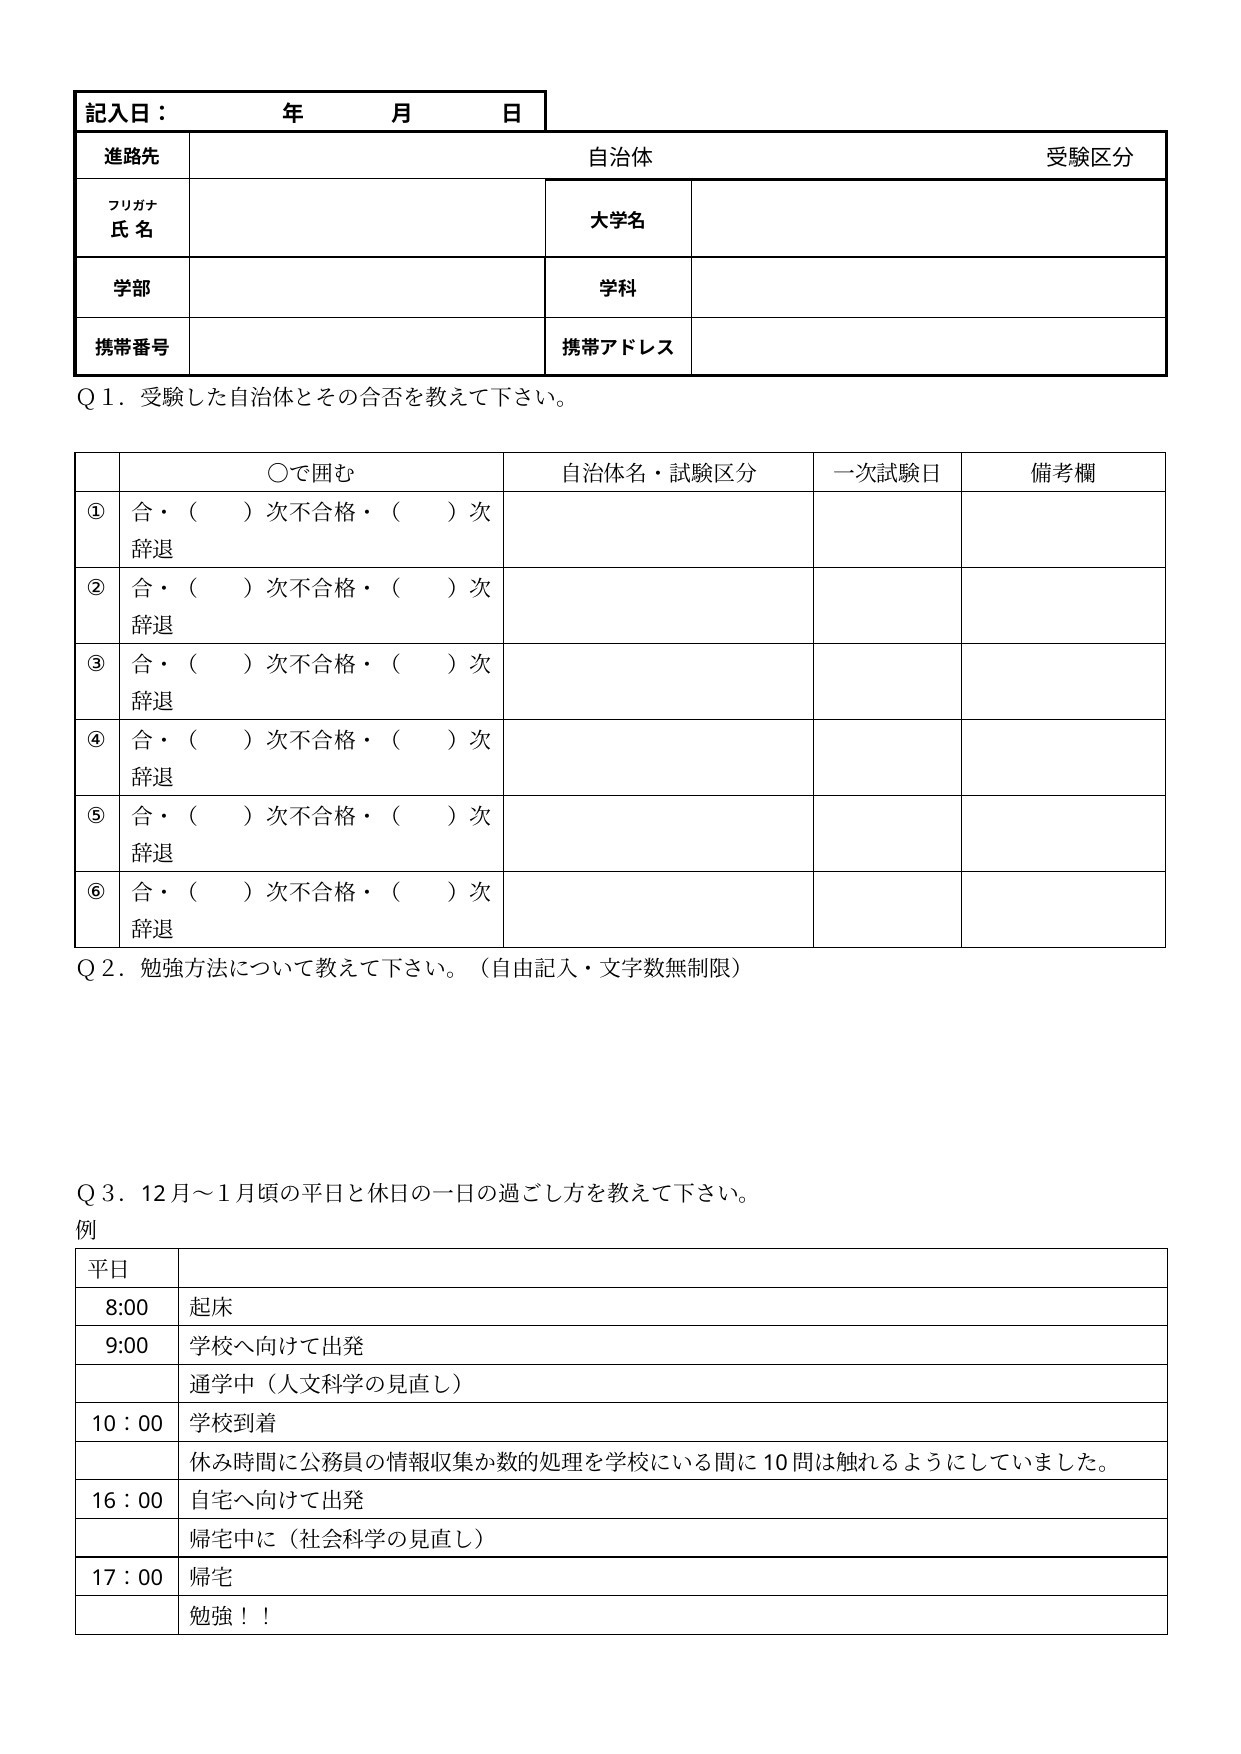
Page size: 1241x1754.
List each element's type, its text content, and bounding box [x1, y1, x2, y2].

table_cell 携帯アドレス [546, 318, 691, 374]
table_cell 通学中（人文科学の見直し） [179, 1365, 1167, 1402]
table_cell [962, 492, 1165, 567]
table_cell ① [76, 492, 119, 567]
table_cell [190, 318, 544, 374]
table_cell [962, 872, 1165, 947]
table_cell ③ [76, 644, 119, 719]
table_cell 帰宅 [179, 1558, 1167, 1595]
table_header 記入日： 年 月 日 [77, 93, 544, 130]
table_cell 合・（ ）次不合格・（ ）次辞退 [120, 796, 503, 871]
table_cell 自治体 受験区分 [190, 133, 1165, 178]
table_cell [962, 720, 1165, 795]
table_cell 合・（ ）次不合格・（ ）次辞退 [120, 568, 503, 643]
table_cell [76, 1519, 178, 1556]
table_header [76, 453, 119, 491]
table_cell [504, 568, 813, 643]
table_cell 学校へ向けて出発 [179, 1326, 1167, 1364]
table_header 備考欄 [962, 453, 1165, 491]
table_cell [814, 492, 961, 567]
table_cell 合・（ ）次不合格・（ ）次辞退 [120, 644, 503, 719]
text Ｑ１．受験した自治体とその合否を教えて下さい。 [75, 377, 1165, 415]
table_header 〇で囲む [120, 453, 503, 491]
table_cell 起床 [179, 1288, 1167, 1325]
table_cell 合・（ ）次不合格・（ ）次辞退 [120, 872, 503, 947]
table_cell [692, 181, 1165, 256]
text 例 [75, 1211, 1165, 1248]
table_cell 10：00 [76, 1403, 178, 1441]
table_cell 学校到着 [179, 1403, 1167, 1441]
table_cell 学部 [77, 258, 189, 317]
table_cell 8:00 [76, 1288, 178, 1325]
table_cell ⑤ [76, 796, 119, 871]
table_cell [77, 179, 189, 256]
table_cell [76, 1442, 178, 1479]
table_cell ② [76, 568, 119, 643]
table_cell 休み時間に公務員の情報収集か数的処理を学校にいる間に10問は触れるようにしていました。 [179, 1442, 1167, 1479]
table_cell 大学名 [546, 181, 691, 256]
table_cell 帰宅中に（社会科学の見直し） [179, 1519, 1167, 1556]
table_cell [504, 492, 813, 567]
table_cell [504, 720, 813, 795]
table_cell [692, 318, 1165, 374]
table_cell [190, 258, 544, 317]
table_header 平日 [76, 1249, 178, 1287]
table_cell 携帯番号 [77, 318, 189, 374]
table_cell [692, 258, 1165, 317]
table_cell [814, 568, 961, 643]
table_cell [814, 644, 961, 719]
table_cell [504, 796, 813, 871]
text Ｑ２．勉強方法について教えて下さい。（自由記入・文字数無制限） [75, 948, 1165, 986]
table_cell [504, 872, 813, 947]
table_cell [962, 796, 1165, 871]
table_cell 9:00 [76, 1326, 178, 1364]
table_header 一次試験日 [814, 453, 961, 491]
table_cell ④ [76, 720, 119, 795]
table_cell [504, 644, 813, 719]
table_cell [814, 796, 961, 871]
table_cell 学科 [546, 258, 691, 317]
table_cell [190, 179, 545, 256]
table_cell [76, 1596, 178, 1633]
table_cell [814, 872, 961, 947]
table_cell 勉強！！ [179, 1596, 1167, 1633]
table_cell 16：00 [76, 1480, 178, 1518]
table_cell [962, 568, 1165, 643]
table_cell 17：00 [76, 1558, 178, 1595]
table_cell 合・（ ）次不合格・（ ）次辞退 [120, 720, 503, 795]
table_cell [76, 1365, 178, 1402]
table_header 自治体名・試験区分 [504, 453, 813, 491]
table_header [179, 1249, 1167, 1287]
table_cell ⑥ [76, 872, 119, 947]
table_cell [814, 720, 961, 795]
table_cell 合・（ ）次不合格・（ ）次辞退 [120, 492, 503, 567]
text Ｑ３．12月～１月頃の平日と休日の一日の過ごし方を教えて下さい。 [75, 1173, 1165, 1211]
table_cell 進路先 [77, 133, 189, 178]
table_cell 自宅へ向けて出発 [179, 1480, 1167, 1518]
table_cell [962, 644, 1165, 719]
